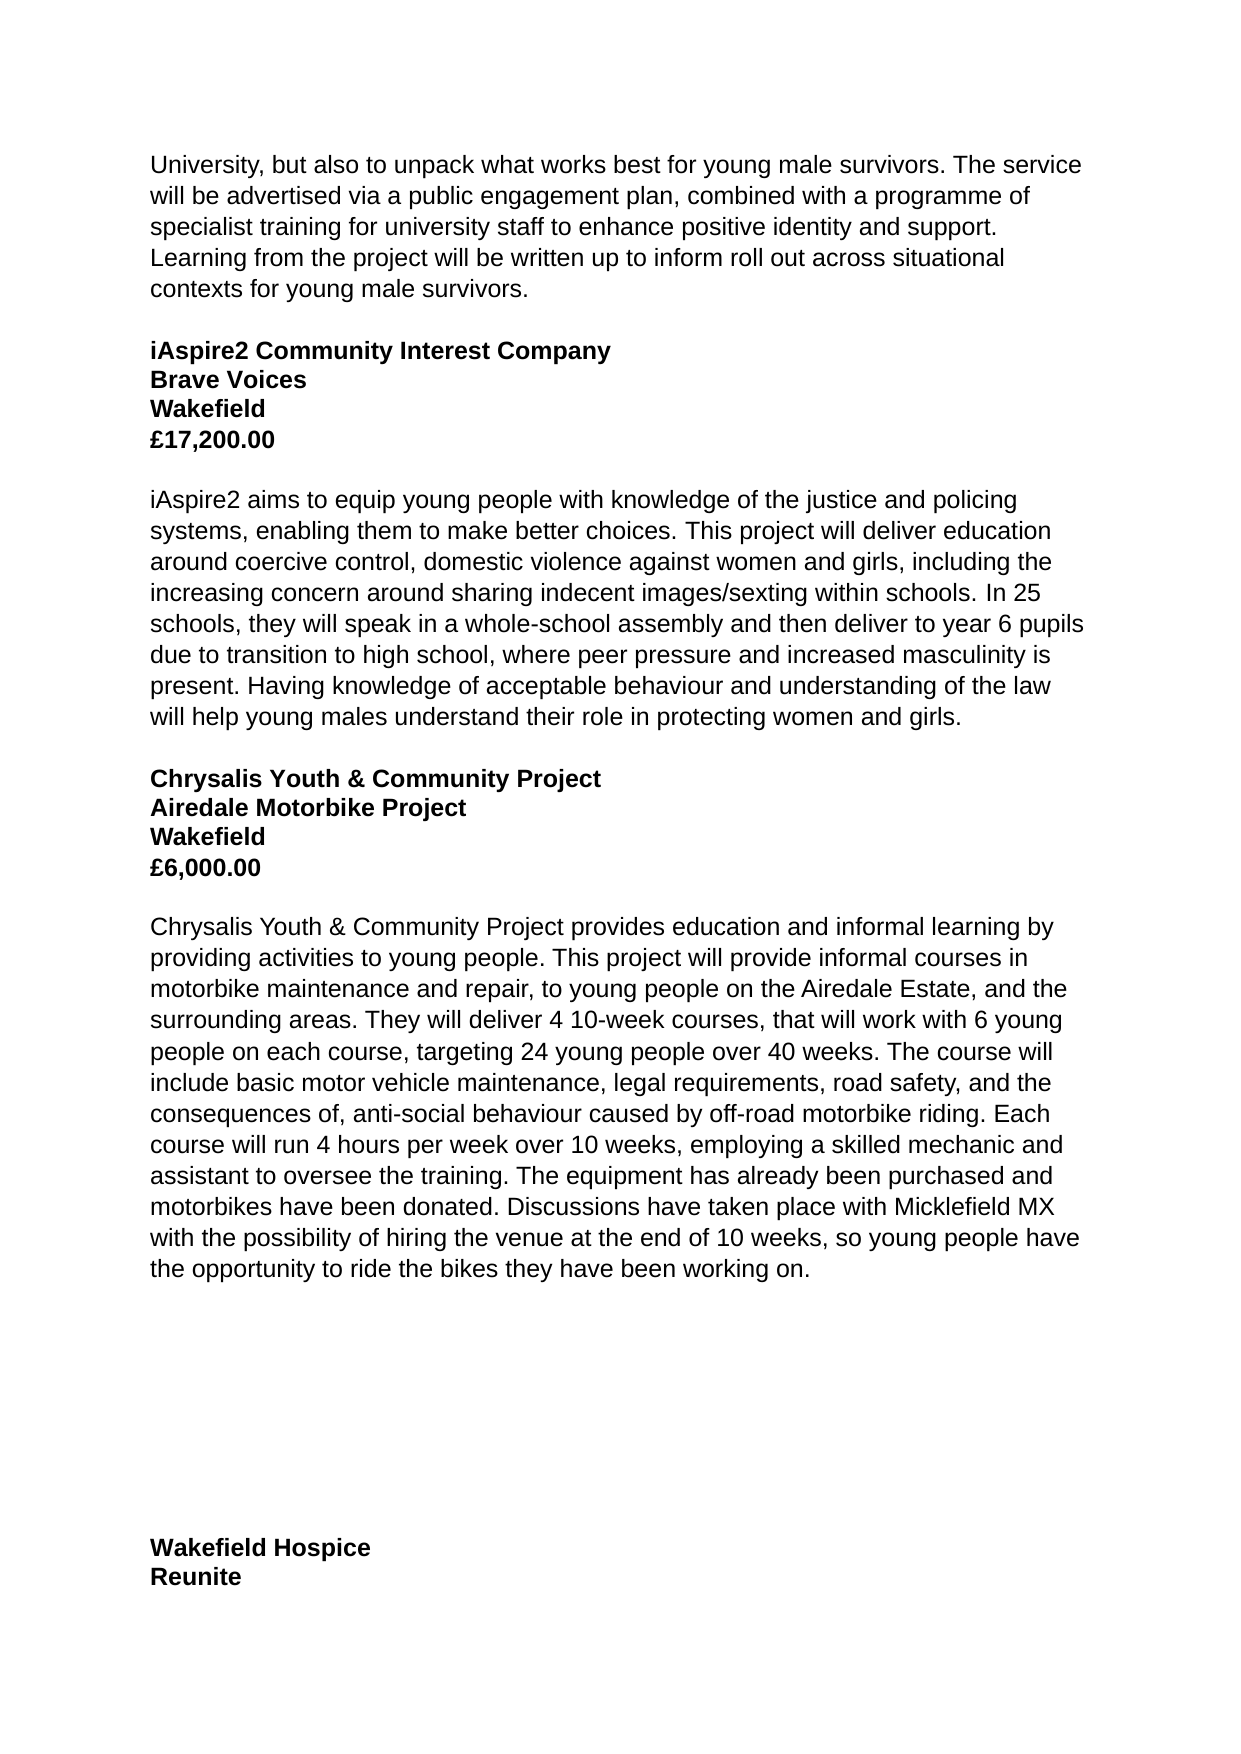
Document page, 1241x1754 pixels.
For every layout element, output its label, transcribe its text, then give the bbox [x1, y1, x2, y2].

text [150, 150, 1090, 303]
text Airedale Motorbike Project [150, 793, 1090, 821]
text Brave Voices [150, 365, 1090, 394]
text £17,200.00 [150, 425, 1090, 453]
text Wakefield Hospice [150, 1533, 1090, 1562]
text Wakefield [150, 821, 1090, 850]
text Chrysalis Youth & Community Project [150, 764, 1090, 793]
text £6,000.00 [150, 852, 1090, 881]
text Wakefield [150, 394, 1090, 422]
text Chrysalis Youth & Community Project provides education and informal learning by providing activities to young people. This project will provide informal courses in motorbike maintenance and repair, to young people on the Airedale Estate, and the surrounding areas. They will deliver 4 10-week courses, that will work with 6 young people on each course, targeting 24 young people over 40 weeks. The course will include basic motor vehicle maintenance, legal requirements, road safety, and the consequences of, anti-social behaviour caused by off-road motorbike riding. Each course will run 4 hours per week over 10 weeks, employing a skilled mechanic and assistant to oversee the training. The equipment has already been purchased and motorbikes have been donated. Discussions have taken place with Micklefield MX with the possibility of hiring the venue at the end of 10 weeks, so young people have the opportunity to ride the bikes they have been working on. [150, 912, 1090, 1282]
text iAspire2 Community Interest Company [150, 336, 1090, 365]
text Reunite [150, 1562, 1090, 1591]
text iAspire2 aims to equip young people with knowledge of the justice and policing systems, enabling them to make better choices. This project will deliver education around coercive control, domestic violence against women and girls, including the increasing concern around sharing indecent images/sexting within schools. In 25 schools, they will speak in a whole-school assembly and then deliver to year 6 pupils due to transition to high school, where peer pressure and increased masculinity is present. Having knowledge of acceptable behaviour and understanding of the law will help young males understand their role in protecting women and girls. [150, 484, 1090, 731]
